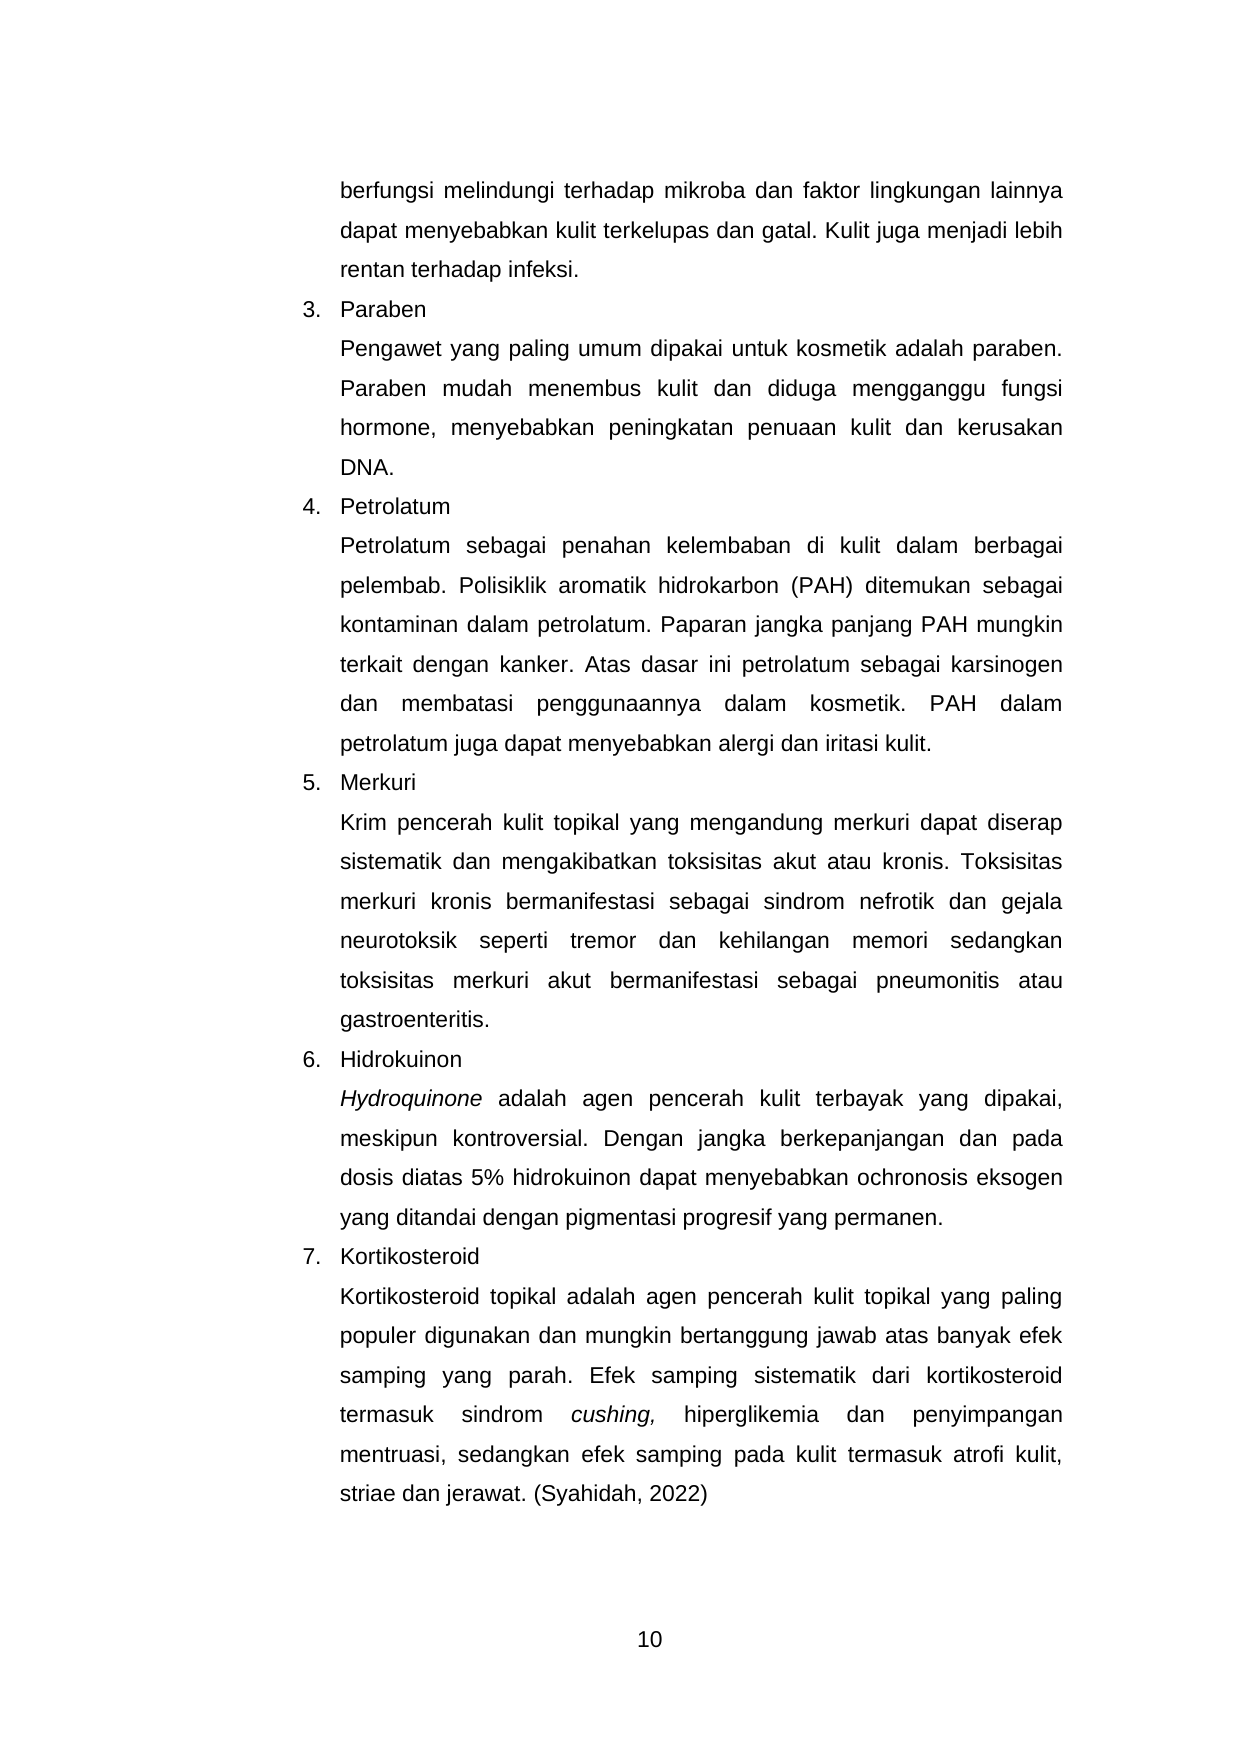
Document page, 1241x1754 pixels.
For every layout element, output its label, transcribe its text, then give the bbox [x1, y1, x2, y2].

list Hydroquinone adalah agen pencerah kulit terbayak yang dipakai, meskipun kontroversial. Dengan jangka berkepanjangan dan pada dosis diatas 5% hidrokuinon dapat menyebabkan ochronosis eksogen yang ditandai dengan pigmentasi progresif yang permanen. [340, 1085, 1063, 1230]
list Petrolatum [302, 493, 1063, 519]
list Krim pencerah kulit topikal yang mengandung merkuri dapat diserap sistematik dan mengakibatkan toksisitas akut atau kronis. Toksisitas merkuri kronis bermanifestasi sebagai sindrom nefrotik dan gejala neurotoksik seperti tremor dan kehilangan memori sedangkan toksisitas merkuri akut bermanifestasi sebagai pneumonitis atau gastroenteritis. [340, 809, 1063, 1033]
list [340, 177, 1063, 282]
list Kortikosteroid topikal adalah agen pencerah kulit topikal yang paling populer digunakan dan mungkin bertanggung jawab atas banyak efek samping yang parah. Efek samping sistematik dari kortikosteroid termasuk sindrom cushing, hiperglikemia dan penyimpangan mentruasi, sedangkan efek samping pada kulit termasuk atrofi kulit, striae dan jerawat. (Syahidah, 2022) [339, 1283, 1063, 1506]
list Hidrokuinon [302, 1046, 1063, 1072]
list Paraben [302, 296, 1063, 322]
list Kortikosteroid [302, 1243, 1063, 1269]
list Petrolatum sebagai penahan kelembaban di kulit dalam berbagai pelembab. Polisiklik aromatik hidrokarbon (PAH) ditemukan sebagai kontaminan dalam petrolatum. Paparan jangka panjang PAH mungkin terkait dengan kanker. Atas dasar ini petrolatum sebagai karsinogen dan membatasi penggunaannya dalam kosmetik. PAH dalam petrolatum juga dapat menyebabkan alergi dan iritasi kulit. [340, 532, 1063, 756]
list Pengawet yang paling umum dipakai untuk kosmetik adalah paraben. Paraben mudah menembus kulit dan diduga mengganggu fungsi hormone, menyebabkan peningkatan penuaan kulit dan kerusakan DNA. [340, 335, 1063, 480]
list Merkuri [302, 769, 1063, 796]
